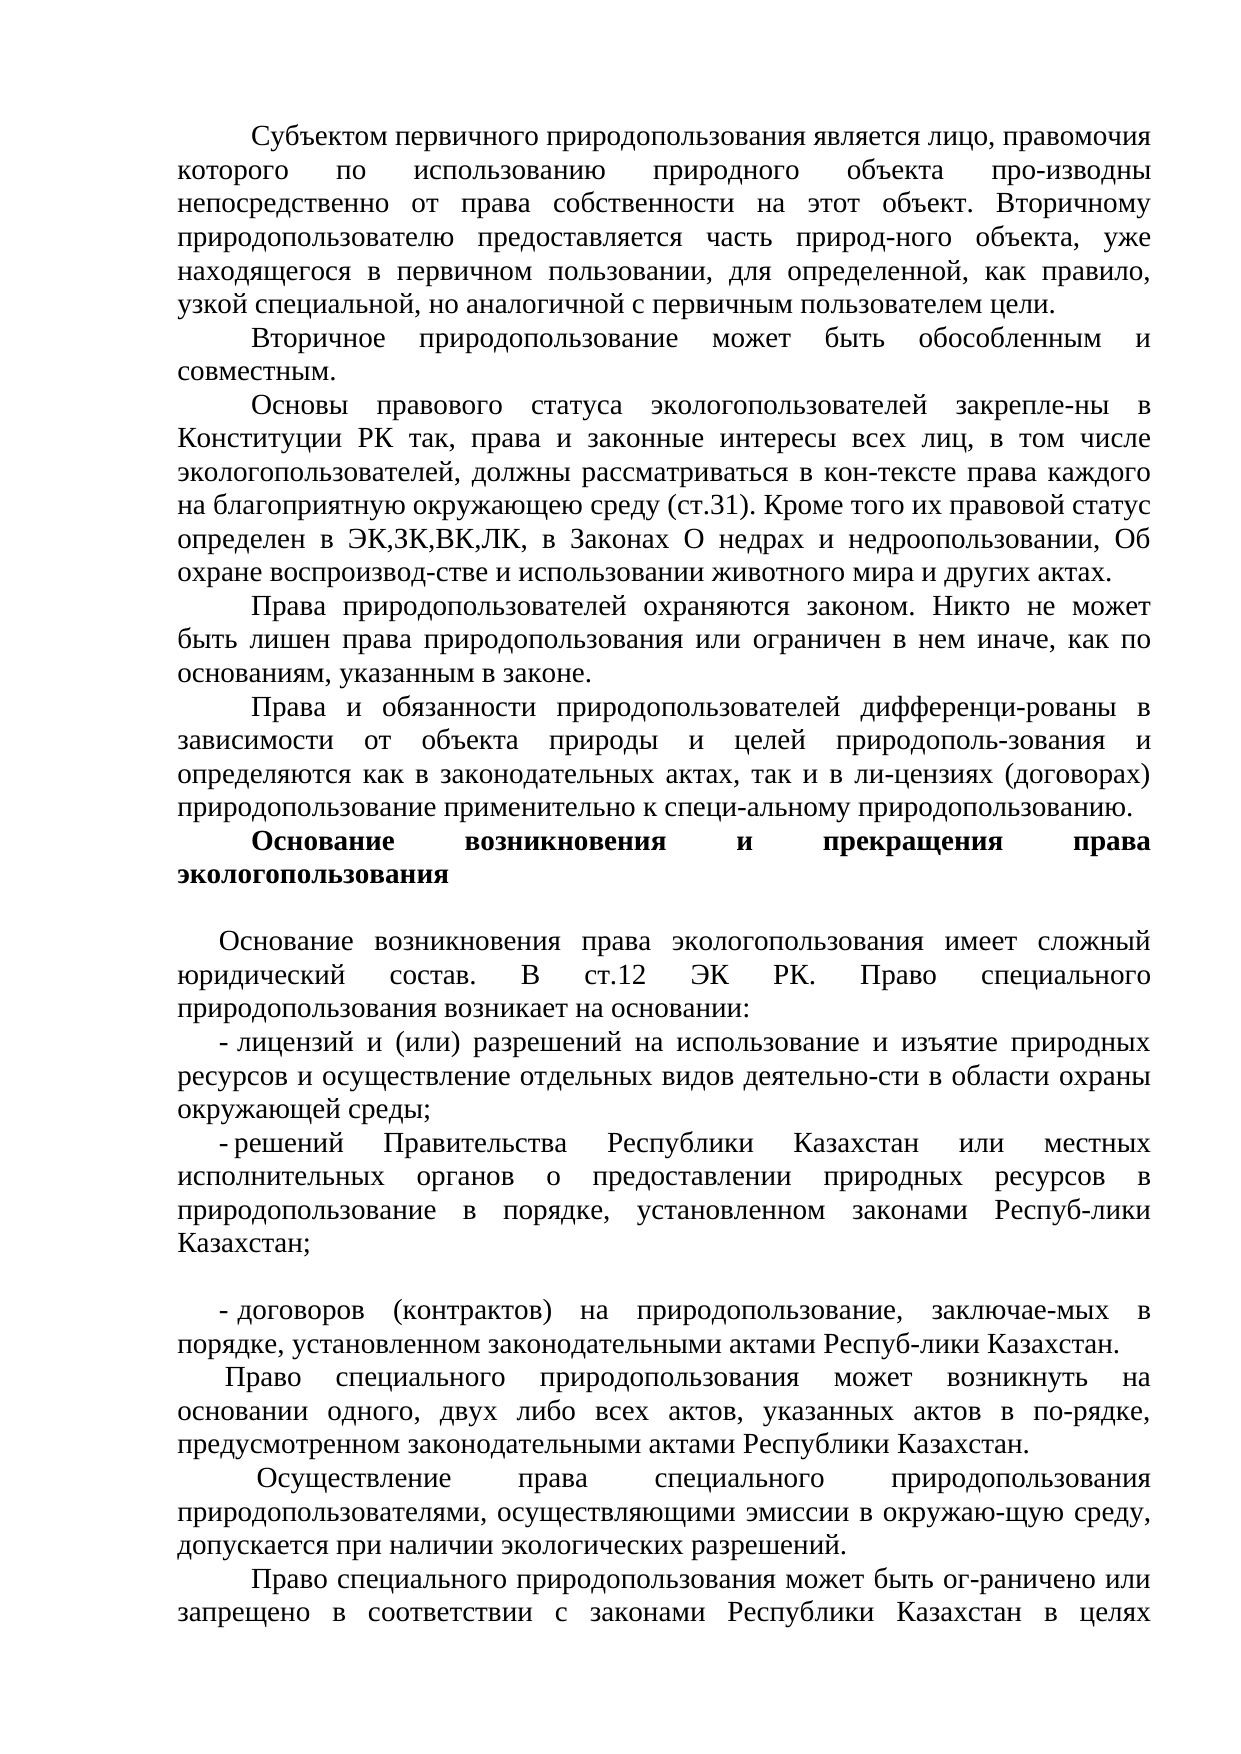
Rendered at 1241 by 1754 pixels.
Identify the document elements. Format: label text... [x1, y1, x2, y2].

text Право специального природопользования может возникнуть на основании одного, двух либо всех актов, указанных актов в по-рядке, предусмотренном законодательными актами Республики Казахстан. [177, 1359, 1152, 1460]
text Субъектом первичного природопользования является лицо, правомочия которого по использованию природного объекта про-изводны непосредственно от права собственности на этот объект. Вторичному природопользователю предоставляется часть природ-ного объекта, уже находящегося в первичном пользовании, для определенной, как правило, узкой специальной, но аналогичной с первичным пользователем цели. [177, 118, 1152, 320]
text Основание возникновения права экологопользования имеет сложный юридический состав. В ст.12 ЭК РК. Право специального природопользования возникает на основании: [177, 923, 1152, 1024]
text Вторичное природопользование может быть обособленным и совместным. [177, 320, 1152, 387]
text Права природопользователей охраняются законом. Никто не может быть лишен права природопользования или ограничен в нем иначе, как по основаниям, указанным в законе. [177, 588, 1152, 689]
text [177, 1561, 1152, 1628]
text Права и обязанности природопользователей дифференци-рованы в зависимости от объекта природы и целей природополь-зования и определяются как в законодательных актах, так и в ли-цензиях (договорах) природопользование применительно к специ-альному природопользованию. [177, 689, 1152, 823]
text Основы правового статуса экологопользователей закрепле-ны в Конституции РК так, права и законные интересы всех лиц, в том числе экологопользователей, должны рассматриваться в кон-тексте права каждого на благоприятную окружающею среду (ст.31). Кроме того их правовой статус определен в ЭК,ЗК,ВК,ЛК, в Законах О недрах и недроопользовании, Об охране воспроизвод-стве и использовании животного мира и других актах. [177, 387, 1152, 588]
text Осуществление права специального природопользования природопользователями, осуществляющими эмиссии в окружаю-щую среду, допускается при наличии экологических разрешений. [177, 1460, 1152, 1561]
list решений Правительства Республики Казахстан или местных исполнительных органов о предоставлении природных ресурсов в природопользование в порядке, установленном законами Респуб-лики Казахстан; [177, 1125, 1152, 1259]
text Основание возникновения и прекращения права экологопользования [177, 823, 1152, 890]
list лицензий и (или) разрешений на использование и изъятие природных ресурсов и осуществление отдельных видов деятельно-сти в области охраны окружающей среды; [177, 1024, 1152, 1125]
list договоров (контрактов) на природопользование, заключае-мых в порядке, установленном законодательными актами Респуб-лики Казахстан. [177, 1292, 1152, 1359]
